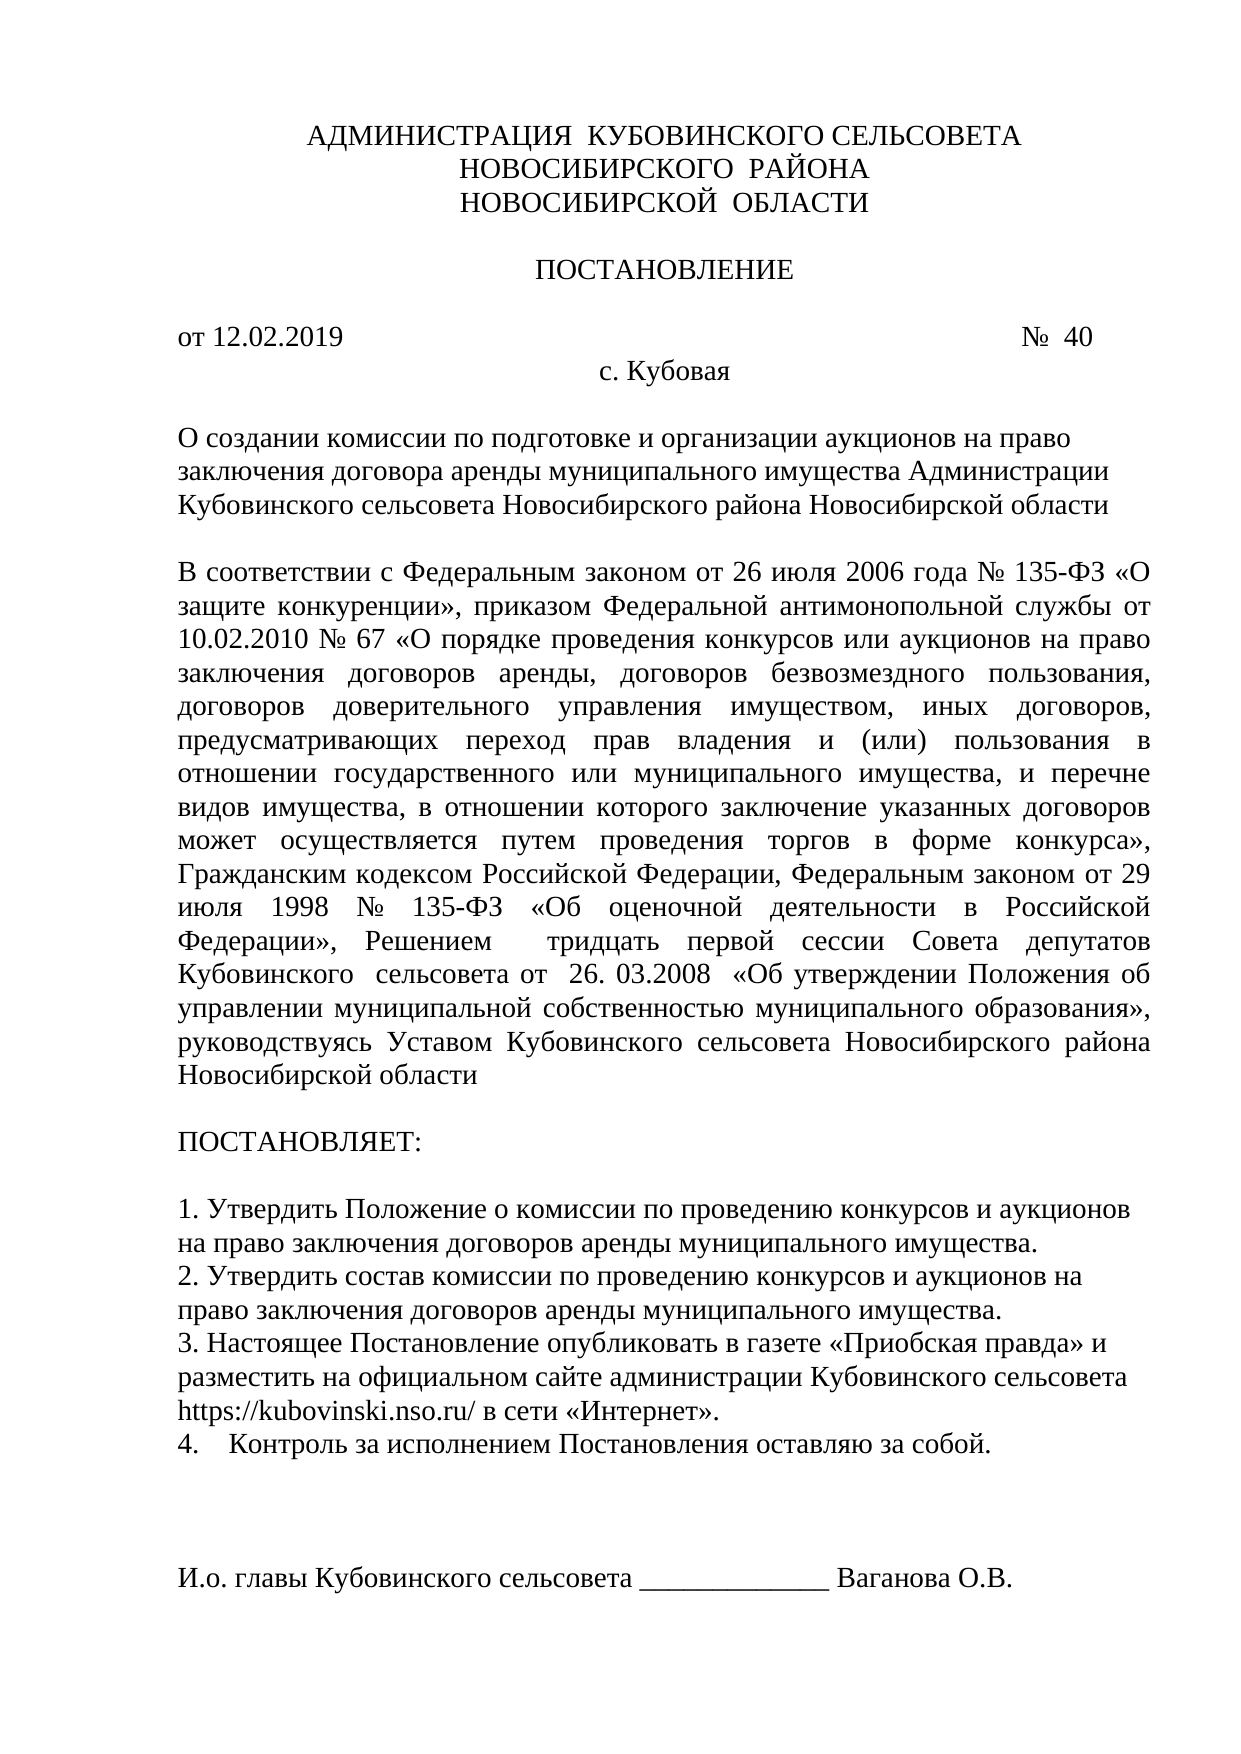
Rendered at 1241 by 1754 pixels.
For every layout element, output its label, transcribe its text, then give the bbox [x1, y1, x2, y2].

text 2. Утвердить состав комиссии по проведению конкурсов и аукционов на право заключения договоров аренды муниципального имущества. [177, 1258, 1152, 1326]
text https://kubovinski.nso.ru/ в сети «Интернет». [177, 1393, 1152, 1426]
text 3. Настоящее Постановление опубликовать в газете «Приобская правда» и [177, 1326, 1152, 1359]
text ПОСТАНОВЛЯЕТ: [177, 1124, 1152, 1158]
text с. Кубовая [177, 353, 1152, 386]
text О создании комиссии по подготовке и организации аукционов на право заключения договора аренды муниципального имущества Администрации Кубовинского сельсовета Новосибирского района Новосибирской области [177, 420, 1152, 521]
text разместить на официальном сайте администрации Кубовинского сельсовета [177, 1359, 1152, 1393]
text АДМИНИСТРАЦИЯ КУБОВИНСКОГО СЕЛЬСОВЕТА [177, 118, 1152, 152]
text НОВОСИБИРСКОГО РАЙОНА [177, 152, 1152, 185]
text В соответствии с Федеральным законом от 26 июля 2006 года № 135-ФЗ «О защите конкуренции», приказом Федеральной антимонопольной службы от 10.02.2010 № 67 «О порядке проведения конкурсов или аукционов на право заключения договоров аренды, договоров безвозмездного пользования, договоров доверительного управления имуществом, иных договоров, предусматривающих переход прав владения и (или) пользования в отношении государственного или муниципального имущества, и перечне видов имущества, в отношении которого заключение указанных договоров может осуществляется путем проведения торгов в форме конкурса», Гражданским кодексом Российской Федерации, Федеральным законом от 29 июля 1998 № 135-ФЗ «Об оценочной деятельности в Российской Федерации», Решением тридцать первой сессии Совета депутатов Кубовинского сельсовета от 26. 03.2008 «Об утверждении Положения об управлении муниципальной собственностью муниципального образования», руководствуясь Уставом Кубовинского сельсовета Новосибирского района Новосибирской области [177, 554, 1152, 1091]
text И.о. главы Кубовинского сельсовета _____________ Ваганова О.В. [177, 1560, 1152, 1594]
text от 12.02.2019 № 40 [177, 319, 1152, 353]
text НОВОСИБИРСКОЙ ОБЛАСТИ [177, 185, 1152, 219]
text ПОСТАНОВЛЕНИЕ [177, 252, 1152, 286]
text 1. Утвердить Положение о комиссии по проведению конкурсов и аукционов на право заключения договоров аренды муниципального имущества. [177, 1191, 1152, 1258]
text 4. Контроль за исполнением Постановления оставляю за собой. [177, 1426, 1152, 1460]
